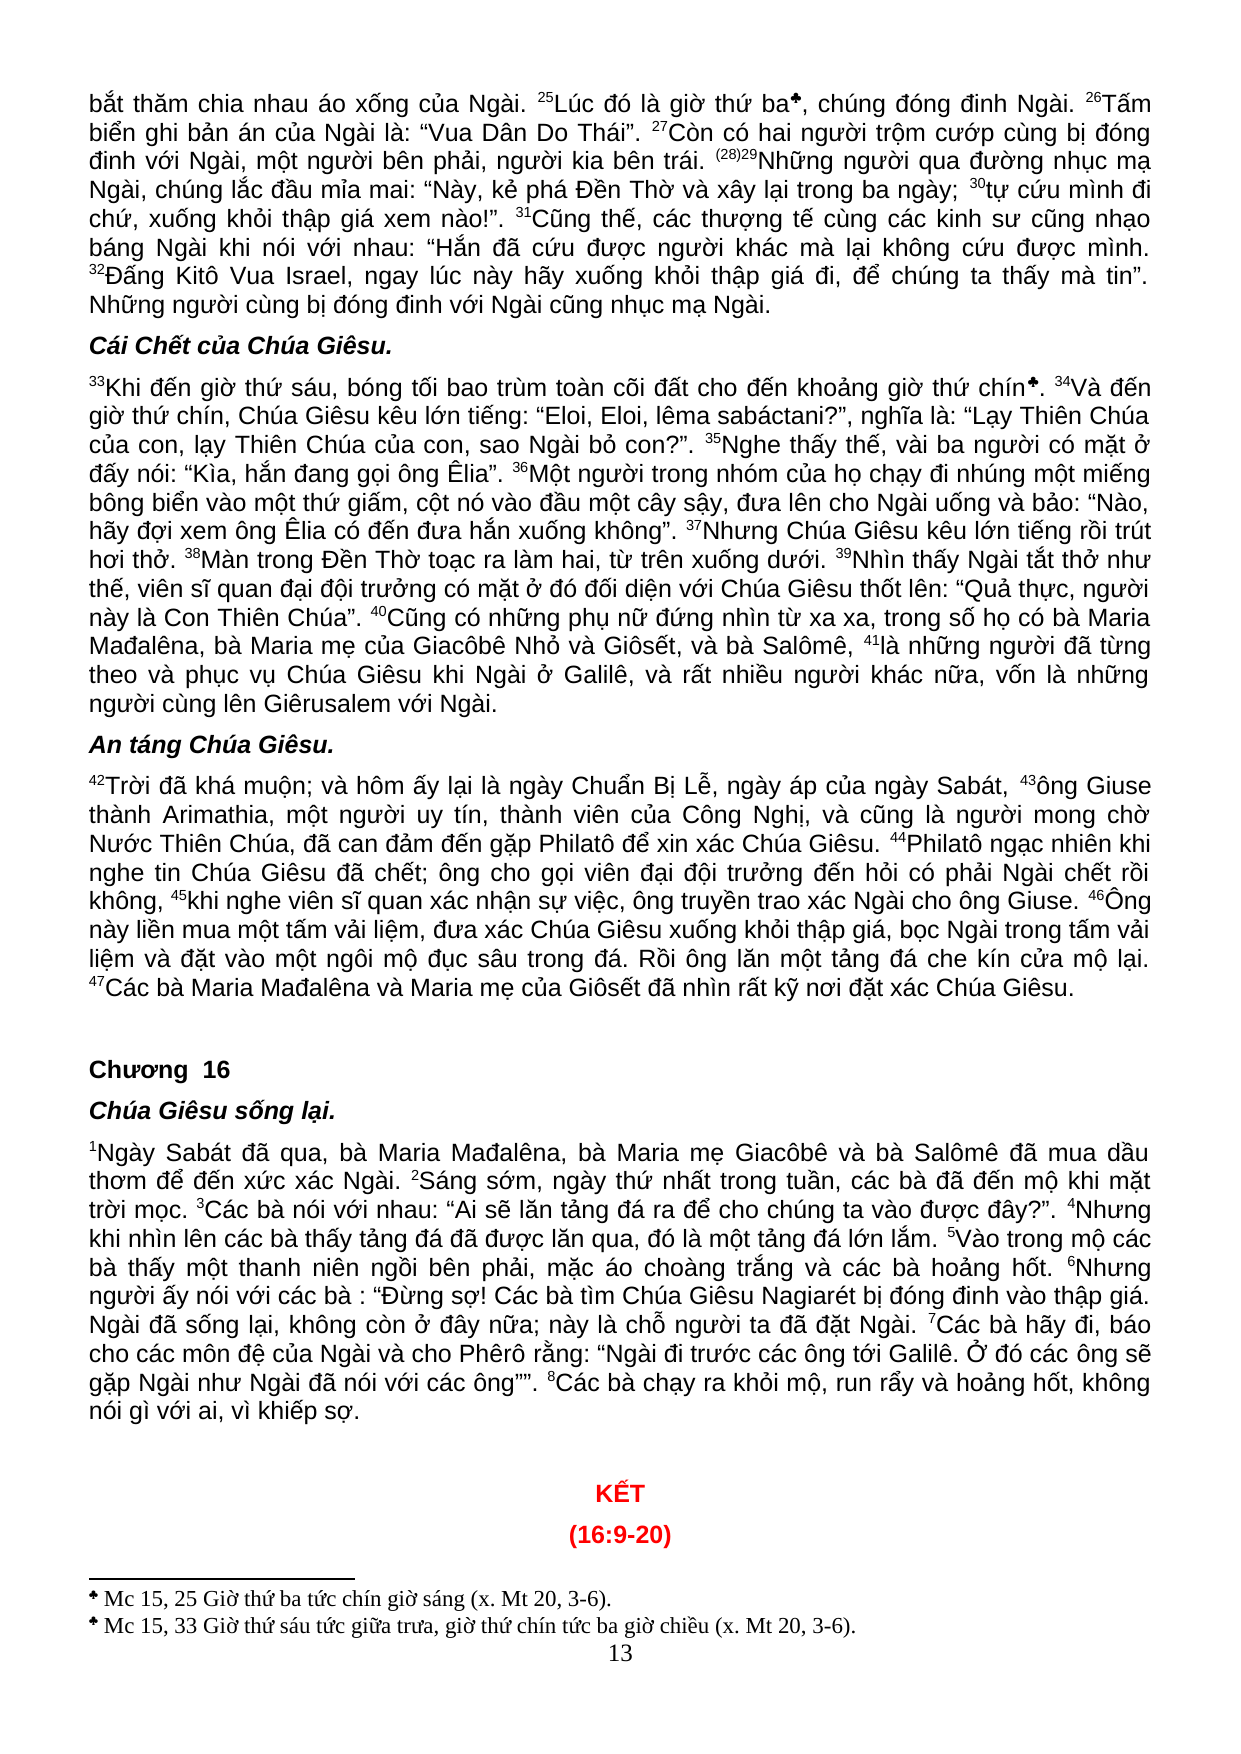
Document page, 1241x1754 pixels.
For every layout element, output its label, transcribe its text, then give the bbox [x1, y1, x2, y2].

text 42Trời đã khá muộn; và hôm ấy lại là ngày Chuẩn Bị Lễ, ngày áp của ngày Sabát, 43ông Giuse thành Arimathia, một người uy tín, thành viên của Công Nghị, và cũng là người mong chờ Nước Thiên Chúa, đã can đảm đến gặp Philatô để xin xác Chúa Giêsu. 44Philatô ngạc nhiên khi nghe tin Chúa Giêsu đã chết; ông cho gọi viên đại đội trưởng đến hỏi có phải Ngài chết rồi không, 45khi nghe viên sĩ quan xác nhận sự việc, ông truyền trao xác Ngài cho ông Giuse. 46Ông này liền mua một tấm vải liệm, đưa xác Chúa Giêsu xuống khỏi thập giá, bọc Ngài trong tấm vải liệm và đặt vào một ngôi mộ đục sâu trong đá. Rồi ông lăn một tảng đá che kín cửa mộ lại. 47Các bà Maria Mađalêna và Maria mẹ của Giôsết đã nhìn rất kỹ nơi đặt xác Chúa Giêsu. [89, 771, 1152, 1001]
text 33Khi đến giờ thứ sáu, bóng tối bao trùm toàn cõi đất cho đến khoảng giờ thứ chín. 34Và đến giờ thứ chín, Chúa Giêsu kêu lớn tiếng: “Eloi, Eloi, lêma sabáctani?”, nghĩa là: “Lạy Thiên Chúa của con, lạy Thiên Chúa của con, sao Ngài bỏ con?”. 35Nghe thấy thế, vài ba người có mặt ở đấy nói: “Kìa, hắn đang gọi ông Êlia”. 36Một người trong nhóm của họ chạy đi nhúng một miếng bông biển vào một thứ giấm, cột nó vào đầu một cây sậy, đưa lên cho Ngài uống và bảo: “Nào, hãy đợi xem ông Êlia có đến đưa hắn xuống không”. 37Nhưng Chúa Giêsu kêu lớn tiếng rồi trút hơi thở. 38Màn trong Đền Thờ toạc ra làm hai, từ trên xuống dưới. 39Nhìn thấy Ngài tắt thở như thế, viên sĩ quan đại đội trưởng có mặt ở đó đối diện với Chúa Giêsu thốt lên: “Quả thực, người này là Con Thiên Chúa”. 40Cũng có những phụ nữ đứng nhìn từ xa xa, trong số họ có bà Maria Mađalêna, bà Maria mẹ của Giacôbê Nhỏ và Giôsết, và bà Salômê, 41là những người đã từng theo và phục vụ Chúa Giêsu khi Ngài ở Galilê, và rất nhiều người khác nữa, vốn là những người cùng lên Giêrusalem với Ngài. [89, 372, 1152, 718]
text An táng Chúa Giêsu. [89, 730, 1152, 759]
text Chương 16 [89, 1055, 1152, 1084]
text KẾT [89, 1479, 1152, 1508]
text Cái Chết của Chúa Giêsu. [89, 331, 1152, 360]
text Chúa Giêsu sống lại. [89, 1096, 1152, 1125]
text (16:9-20) [89, 1520, 1152, 1549]
text 1Ngày Sabát đã qua, bà Maria Mađalêna, bà Maria mẹ Giacôbê và bà Salômê đã mua dầu thơm để đến xức xác Ngài. 2Sáng sớm, ngày thứ nhất trong tuần, các bà đã đến mộ khi mặt trời mọc. 3Các bà nói với nhau: “Ai sẽ lăn tảng đá ra để cho chúng ta vào được đây?”. 4Nhưng khi nhìn lên các bà thấy tảng đá đã được lăn qua, đó là một tảng đá lớn lắm. 5Vào trong mộ các bà thấy một thanh niên ngồi bên phải, mặc áo choàng trắng và các bà hoảng hốt. 6Nhưng người ấy nói với các bà : “Đừng sợ! Các bà tìm Chúa Giêsu Nagiarét bị đóng đinh vào thập giá. Ngài đã sống lại, không còn ở đây nữa; này là chỗ người ta đã đặt Ngài. 7Các bà hãy đi, báo cho các môn đệ của Ngài và cho Phêrô rằng: “Ngài đi trước các ông tới Galilê. Ở đó các ông sẽ gặp Ngài như Ngài đã nói với các ông””. 8Các bà chạy ra khỏi mộ, run rẩy và hoảng hốt, không nói gì với ai, vì khiếp sợ. [89, 1138, 1152, 1425]
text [89, 89, 1152, 319]
